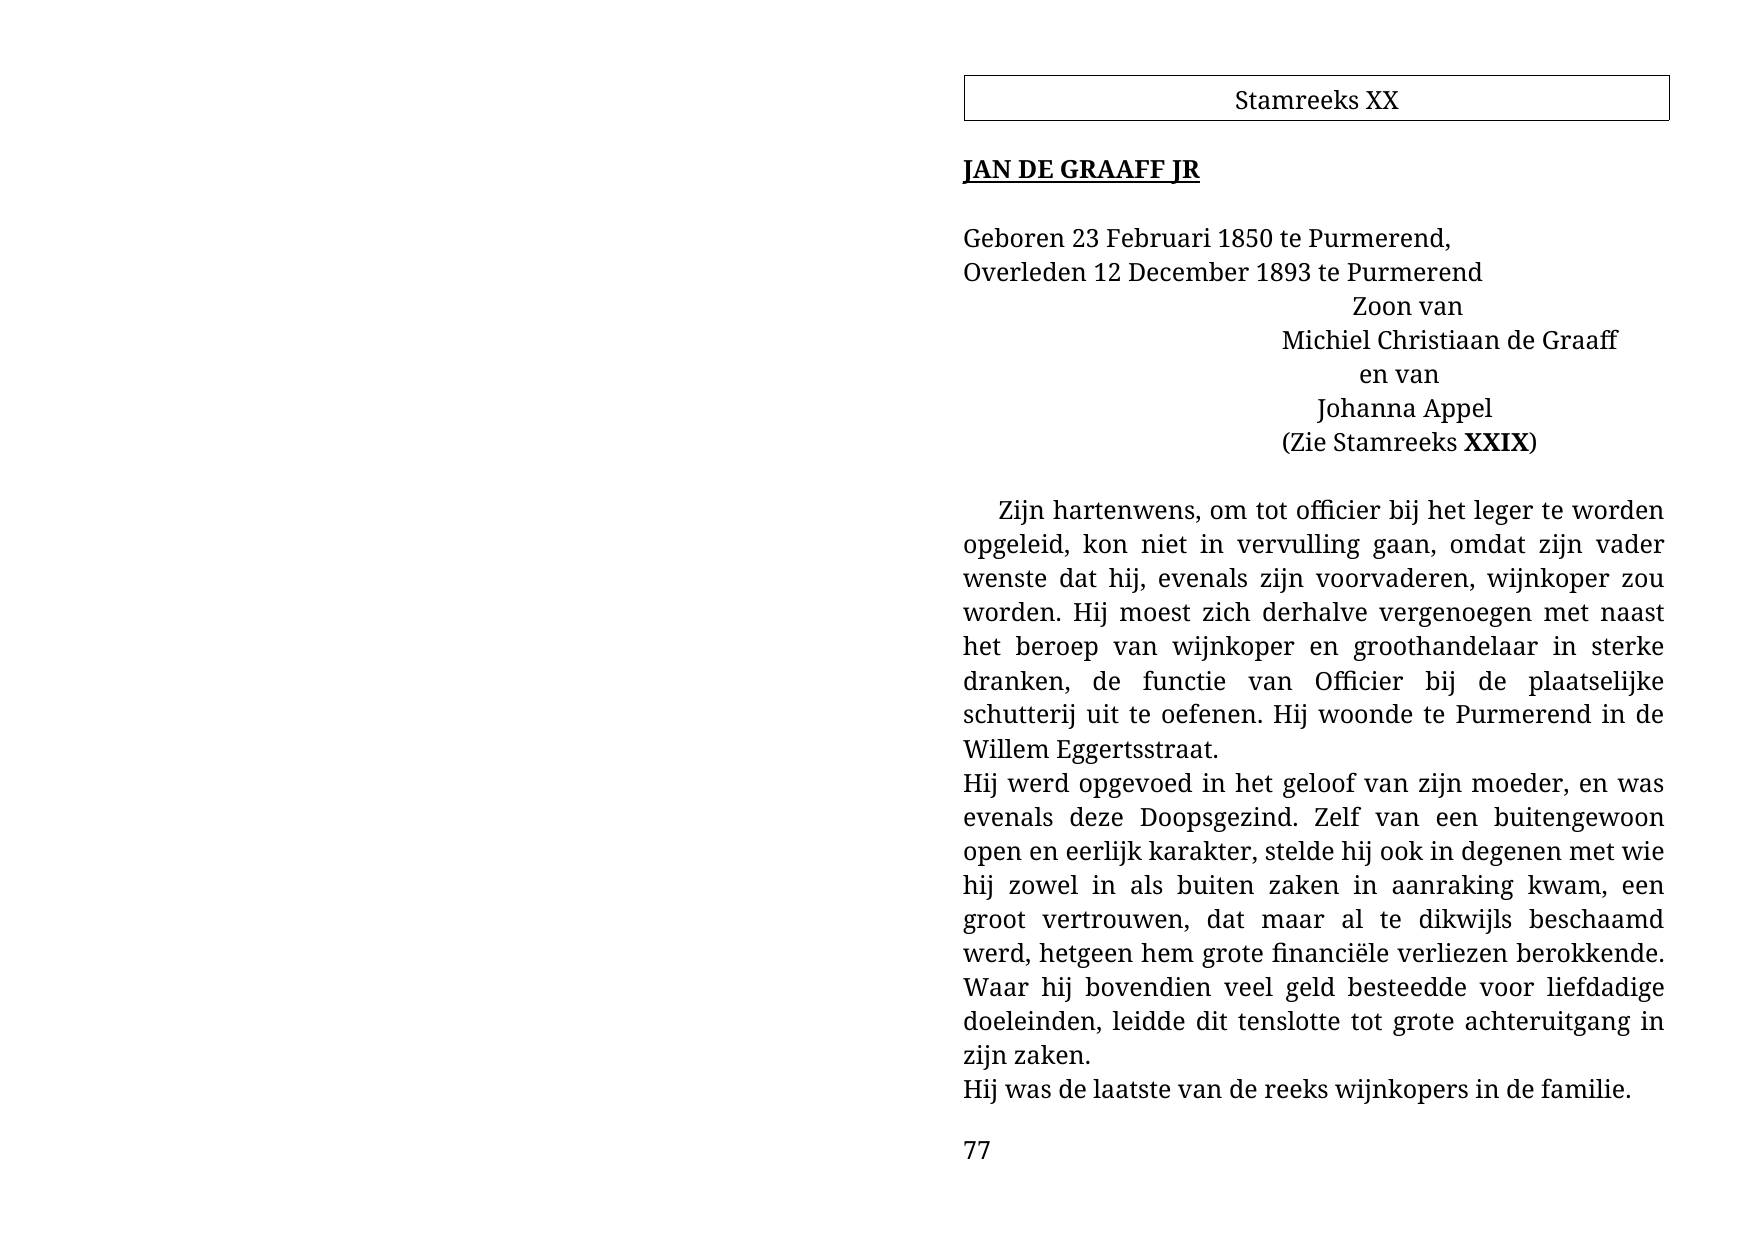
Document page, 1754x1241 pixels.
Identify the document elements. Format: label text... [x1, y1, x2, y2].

text Overleden 12 December 1893 te Purmerend [963, 254, 1665, 288]
text en van [1352, 357, 1665, 391]
subtitle JAN DE GRAAFF JR [963, 152, 1665, 186]
text Hij werd opgevoed in het geloof van zijn moeder, en was evenals deze Doopsgezind. Zelf van een buitengewoon open en eerlijk karakter, stelde hij ook in degenen met wie hij zowel in als buiten zaken in aanraking kwam, een groot vertrouwen, dat maar al te dikwijls beschaamd werd, hetgeen hem grote financiële verliezen berokkende. Waar hij bovendien veel geld besteedde voor liefdadige doeleinden, leidde dit tenslotte tot grote achteruitgang in zijn zaken. [963, 765, 1665, 1072]
text Geboren 23 Februari 1850 te Purmerend, [963, 220, 1665, 254]
text Johanna Appel [1282, 391, 1665, 425]
text Michiel Christiaan de Graaff [1246, 322, 1665, 357]
text Zoon van [1317, 288, 1665, 322]
text Zijn hartenwens, om tot officier bij het leger te worden opgeleid, kon niet in vervulling gaan, omdat zijn vader wenste dat hij, evenals zijn voorvaderen, wijnkoper zou worden. Hij moest zich derhalve vergenoegen met naast het beroep van wijnkoper en groothandelaar in sterke dranken, de functie van Officier bij de plaatselijke schutterij uit te oefenen. Hij woonde te Purmerend in de Willem Eggertsstraat. [963, 493, 1665, 765]
text (Zie Stamreeks XXIX) [963, 425, 1665, 459]
text Hij was de laatste van de reeks wijnkopers in de familie. [963, 1072, 1665, 1106]
